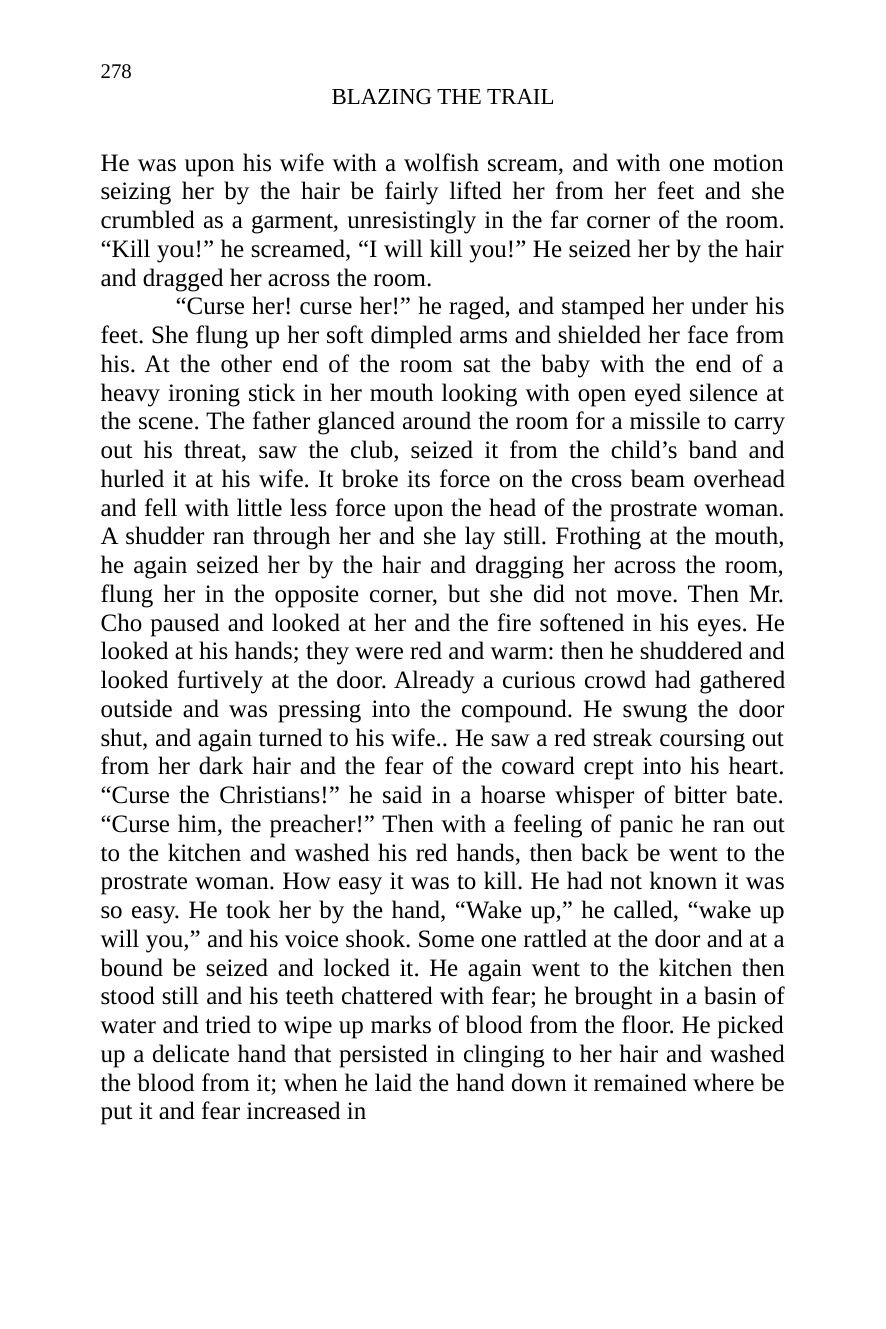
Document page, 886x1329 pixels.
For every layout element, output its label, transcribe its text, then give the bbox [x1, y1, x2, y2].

text He was upon his wife with a wolfish scream, and with one motion seizing her by the hair be fairly lifted her from her feet and she crumbled as a garment, unresistingly in the far corner of the room. “Kill you!” he screamed, “I will kill you!” He seized her by the hair and dragged her across the room. [100, 148, 786, 291]
text “Curse her! curse her!” he raged, and stamped her under his feet. She flung up her soft dimpled arms and shielded her face from his. At the other end of the room sat the baby with the end of a heavy ironing stick in her mouth looking with open eyed silence at the scene. The father glanced around the room for a missile to carry out his threat, saw the club, seized it from the child’s band and hurled it at his wife. It broke its force on the cross beam overhead and fell with little less force upon the head of the prostrate woman. A shudder ran through her and she lay still. Frothing at the mouth, he again seized her by the hair and dragging her across the room, flung her in the opposite corner, but she did not move. Then Mr. Cho paused and looked at her and the fire softened in his eyes. He looked at his hands; they were red and warm: then he shuddered and looked furtively at the door. Already a curious crowd had gathered outside and was pressing into the compound. He swung the door shut, and again turned to his wife.. He saw a red streak coursing out from her dark hair and the fear of the coward crept into his heart. “Curse the Christians!” he said in a hoarse whisper of bitter bate. “Curse him, the preacher!” Then with a feeling of panic he ran out to the kitchen and washed his red hands, then back be went to the prostrate woman. How easy it was to kill. He had not known it was so easy. He took her by the hand, “Wake up,” he called, “wake up will you,” and his voice shook. Some one rattled at the door and at a bound be seized and locked it. He again went to the kitchen then stood still and his teeth chattered with fear; he brought in a basin of water and tried to wipe up marks of blood from the floor. He picked up a delicate hand that persisted in clinging to her hair and washed the blood from it; when he laid the hand down it remained where be put it and fear increased in [100, 291, 786, 1125]
